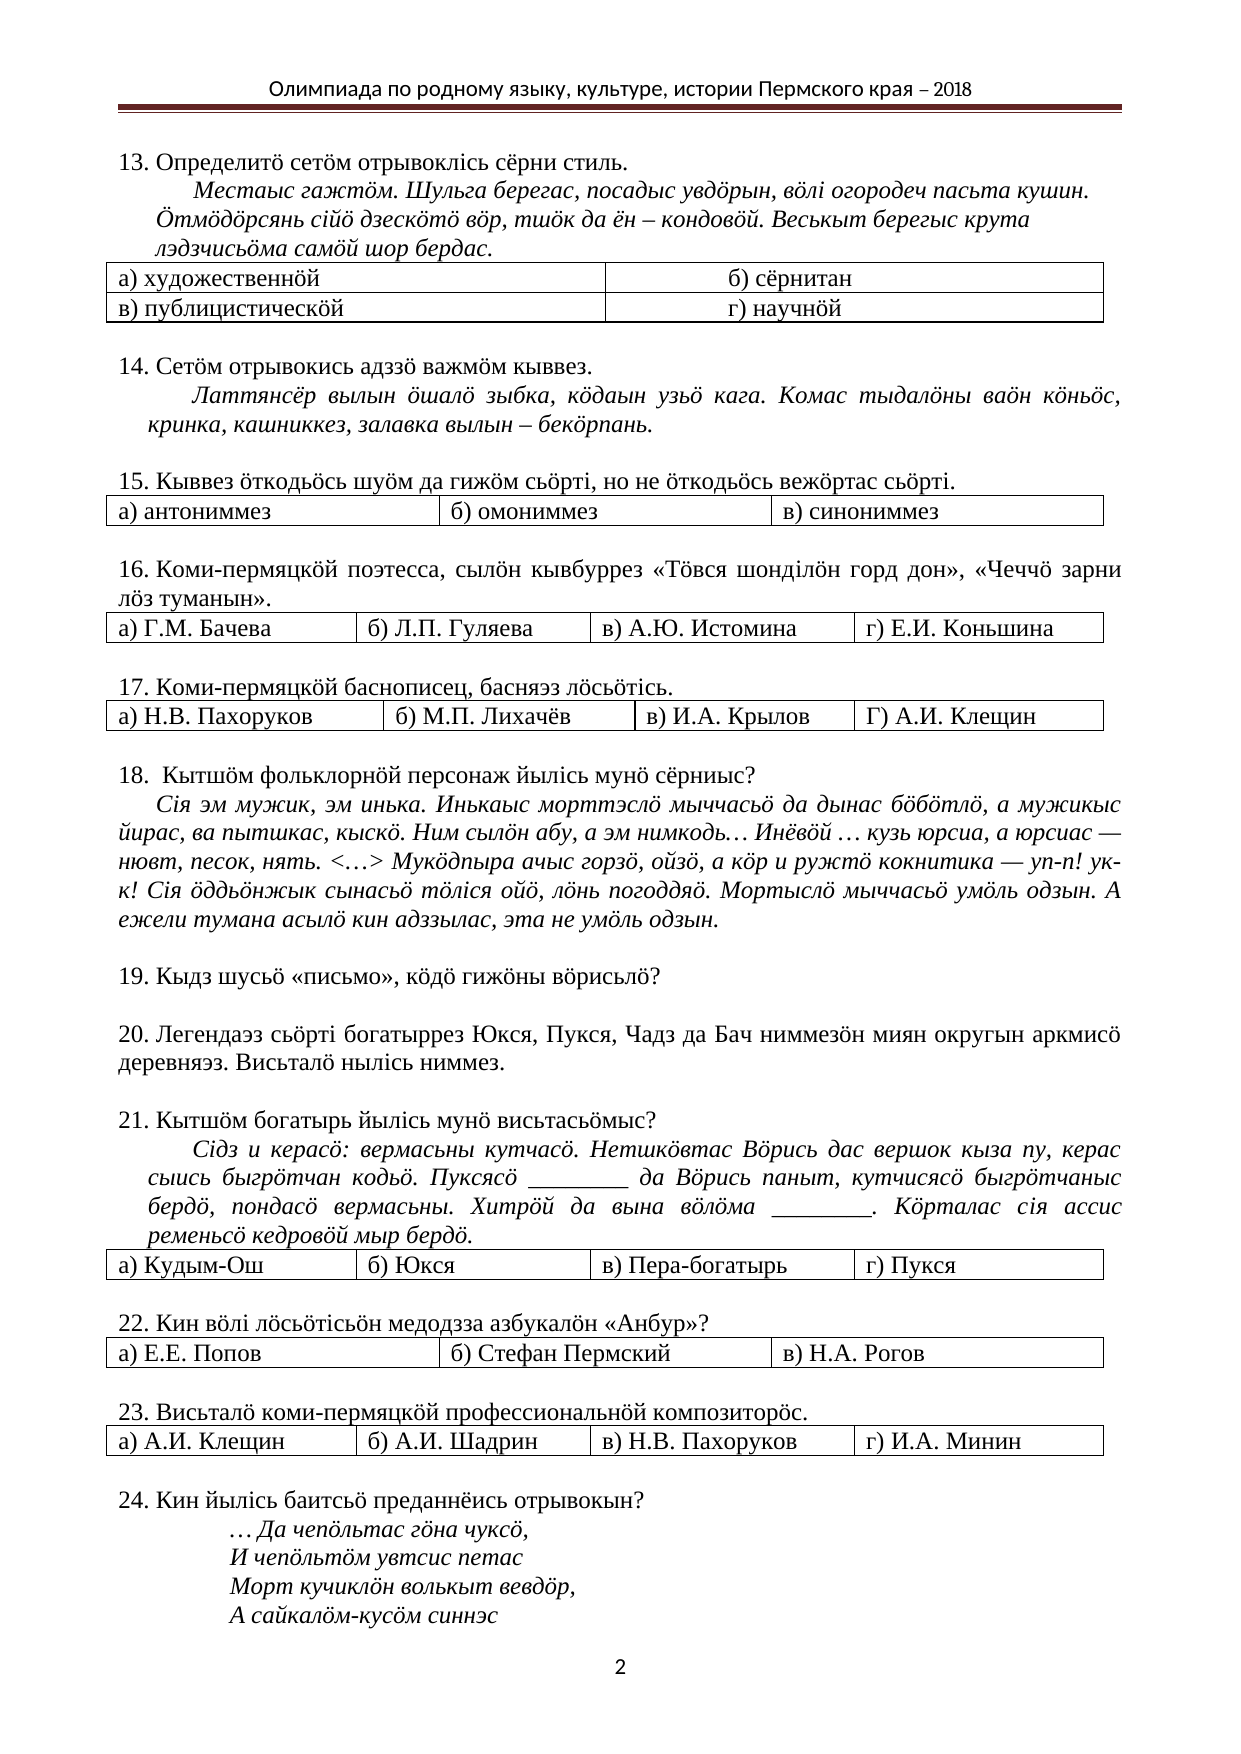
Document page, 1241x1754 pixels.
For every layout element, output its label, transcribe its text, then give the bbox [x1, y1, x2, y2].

text А сайкалӧм-кусӧм синнэс [229, 1600, 1122, 1629]
list Латтянсёр вылын ӧшалӧ зыбка, кӧдаын узьӧ кага. Комас тыдалӧны ваӧн кӧньӧс, кринка, кашниккез, залавка вылын – бекӧрпань. [148, 380, 1122, 437]
text Сiя эм мужик, эм инька. Инькаыс морттэслö мыччасьö да дынас бöбöтлö, а мужикыс йирас, ва пытшкас, кыскö. Ним сылöн абу, а эм нимкодь… Инёвöй … кузь юрсиа, а юрсиас — нювт, песок, нять. <…> Мукöдпыра ачыс горзö, ойзö, а кöр и ружтö кокнитика — уп-п! ук-к! Сiя öддьöнжык сынасьö тöлiся ойö, лöнь погоддяö. Мортыслö мыччасьö умöль одзын. А ежели тумана асылö кин адззылас, эта не умöль одзын. [118, 789, 1122, 932]
text 20. Легендаэз сьӧртi богатыррез Юкся, Пукся, Чадз да Бач ниммезӧн миян округын аркмисӧ деревняэз. Висьталӧ нылiсь ниммез. [118, 1019, 1122, 1076]
table_header а) Н.В. Пахоруков [107, 701, 383, 730]
text Морт кучиклӧн волькыт вевдӧр, [229, 1571, 1122, 1600]
table_header г) И.А. Минин [855, 1426, 1103, 1455]
text 19. Кыдз шусьӧ «письмо», кӧдӧ гижӧны вӧрисьлӧ? [118, 961, 1122, 990]
table_header а) А.И. Клещин [107, 1426, 356, 1455]
table_header в) Н.А. Рогов [772, 1338, 1103, 1367]
table_header б) омониммез [440, 496, 771, 525]
table_header а) Г.М. Бачева [107, 613, 356, 642]
text 21. Кытшӧм богатырь йылicь мунӧ висьтасьӧмыс? [118, 1105, 1122, 1134]
table_header б) сёрнитан [606, 263, 1103, 292]
table_header г) Пукся [855, 1250, 1103, 1278]
table_header б) Л.П. Гуляева [357, 613, 590, 642]
text Сiдз и керасӧ: вермасьны кутчасӧ. Нетшкӧвтас Вӧрись дас вершок кыза пу, керас сыись быгрӧтчан кодьӧ. Пуксясӧ ________ да Вӧрись паныт, кутчисясӧ быгрӧтчаныс бердӧ, пондасӧ вермасьны. Хитрӧй да вына вӧлӧма ________. Кӧрталас сiя ассис ременьсӧ кедровӧй мыр бердӧ. [148, 1134, 1122, 1249]
table_header б) А.И. Шадрин [357, 1426, 590, 1455]
text … Да чепӧльтас гӧна чуксӧ, [229, 1514, 1122, 1542]
table_header а) Кудым-Ош [107, 1250, 356, 1278]
table_header в) Пера-богатырь [591, 1250, 854, 1278]
table_cell г) научнӧй [606, 293, 1103, 321]
text 16. Коми-пермяцкӧй поэтесса, сылӧн кывбуррез «Тӧвся шондiлӧн горд дон», «Чеччӧ зарни лӧз туманын». [118, 554, 1122, 612]
text 17. Коми-пермяцкӧй баснописец, басняэз лӧсьӧтiсь. [118, 672, 1122, 700]
text И чепӧльтӧм увтсис петас [229, 1542, 1122, 1571]
table_header в) синониммез [772, 496, 1103, 525]
text 24. Кин йылiсь баитсьӧ преданнёись отрывокын? [118, 1485, 1122, 1514]
table_header в) И.А. Крылов [636, 701, 854, 730]
table_header а) художественнӧй [107, 263, 605, 292]
text 13. Определитӧ сетӧм отрывоклiсь сёрни стиль. [118, 147, 1122, 176]
text 23. Висьталӧ коми-пермяцкӧй профессиональнӧй композиторӧс. [118, 1397, 1122, 1425]
text 22. Кин вӧлi лӧсьӧтiсьӧн медодзза азбукалӧн «Анбур»? [118, 1308, 1122, 1337]
text Местаыс гажтӧм. Шульга берегас, посадыс увдӧрын, вӧлi огородеч пасьта кушин. Ӧтмӧдӧрсянь сiйӧ дзескӧтӧ вӧр, тшӧк да ён – кондовӧй. Веськыт берегыс крута лэдзчисьӧма самӧй шор бердас. [156, 176, 1122, 262]
table_header Г) А.И. Клещин [855, 701, 1103, 730]
table_header б) Стефан Пермский [440, 1338, 771, 1367]
table_header а) Е.Е. Попов [107, 1338, 439, 1367]
table_header а) антониммез [107, 496, 439, 525]
table_cell в) публицистическӧй [107, 293, 605, 321]
text 14. Сетӧм отрывокись адззӧ важмӧм кыввез. [118, 351, 1122, 380]
text 15. Кыввез ӧткодьӧсь шуӧм да гижӧм сьӧртi, но не ӧткодьӧсь вежӧртас сьӧртi. [118, 466, 1122, 495]
table_header б) М.П. Лихачёв [384, 701, 634, 730]
table_header в) А.Ю. Истомина [591, 613, 854, 642]
table_header г) Е.И. Коньшина [855, 613, 1103, 642]
table_header б) Юкся [357, 1250, 590, 1278]
text 18. Кытшӧм фольклорнӧй персонаж йылiсь мунӧ сёрниыс? [118, 760, 1122, 789]
table_header в) Н.В. Пахоруков [591, 1426, 854, 1455]
